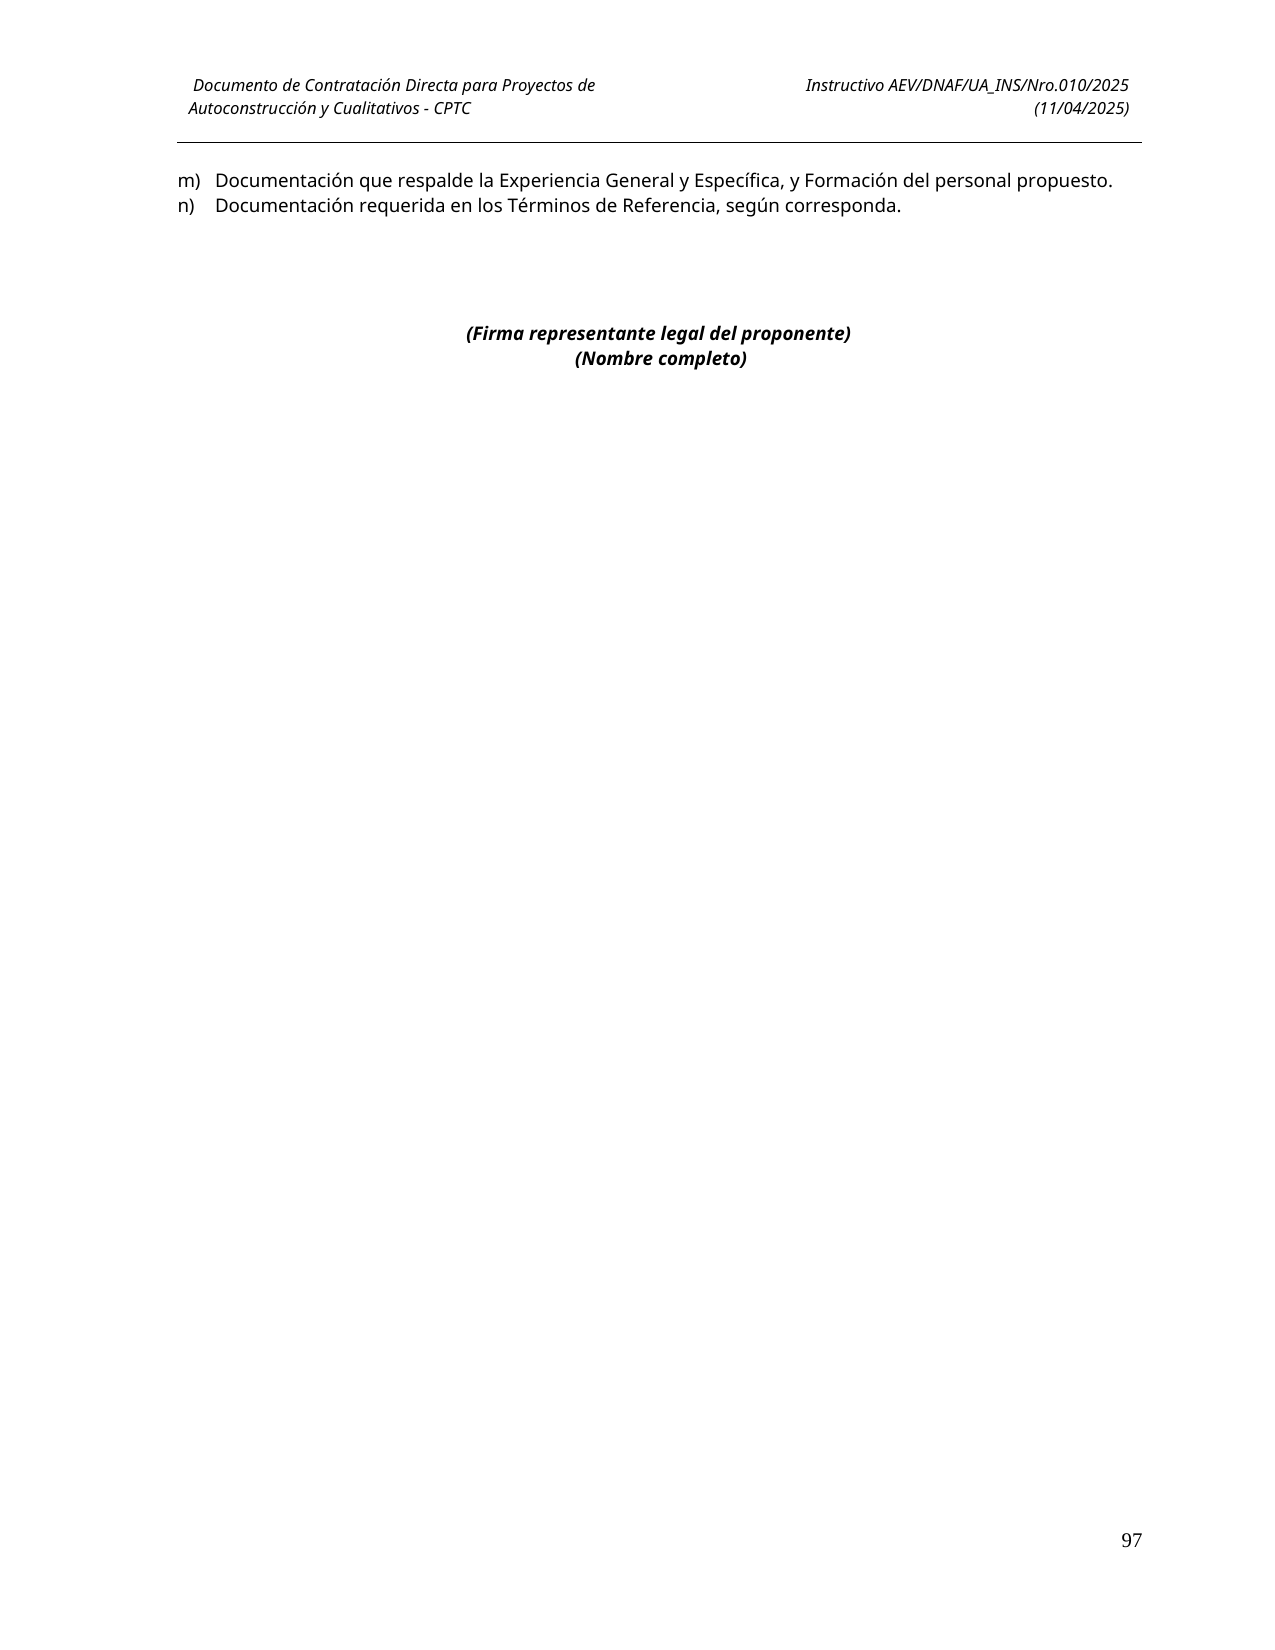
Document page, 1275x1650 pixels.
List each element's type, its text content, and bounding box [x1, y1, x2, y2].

list Documentación que respalde la Experiencia General y Específica, y Formación del personal propuesto. [177, 167, 1142, 193]
text (Firma representante legal del proponente) [177, 320, 1142, 346]
list Documentación requerida en los Términos de Referencia, según corresponda. [177, 193, 1142, 218]
text (Nombre completo) [177, 346, 1142, 371]
